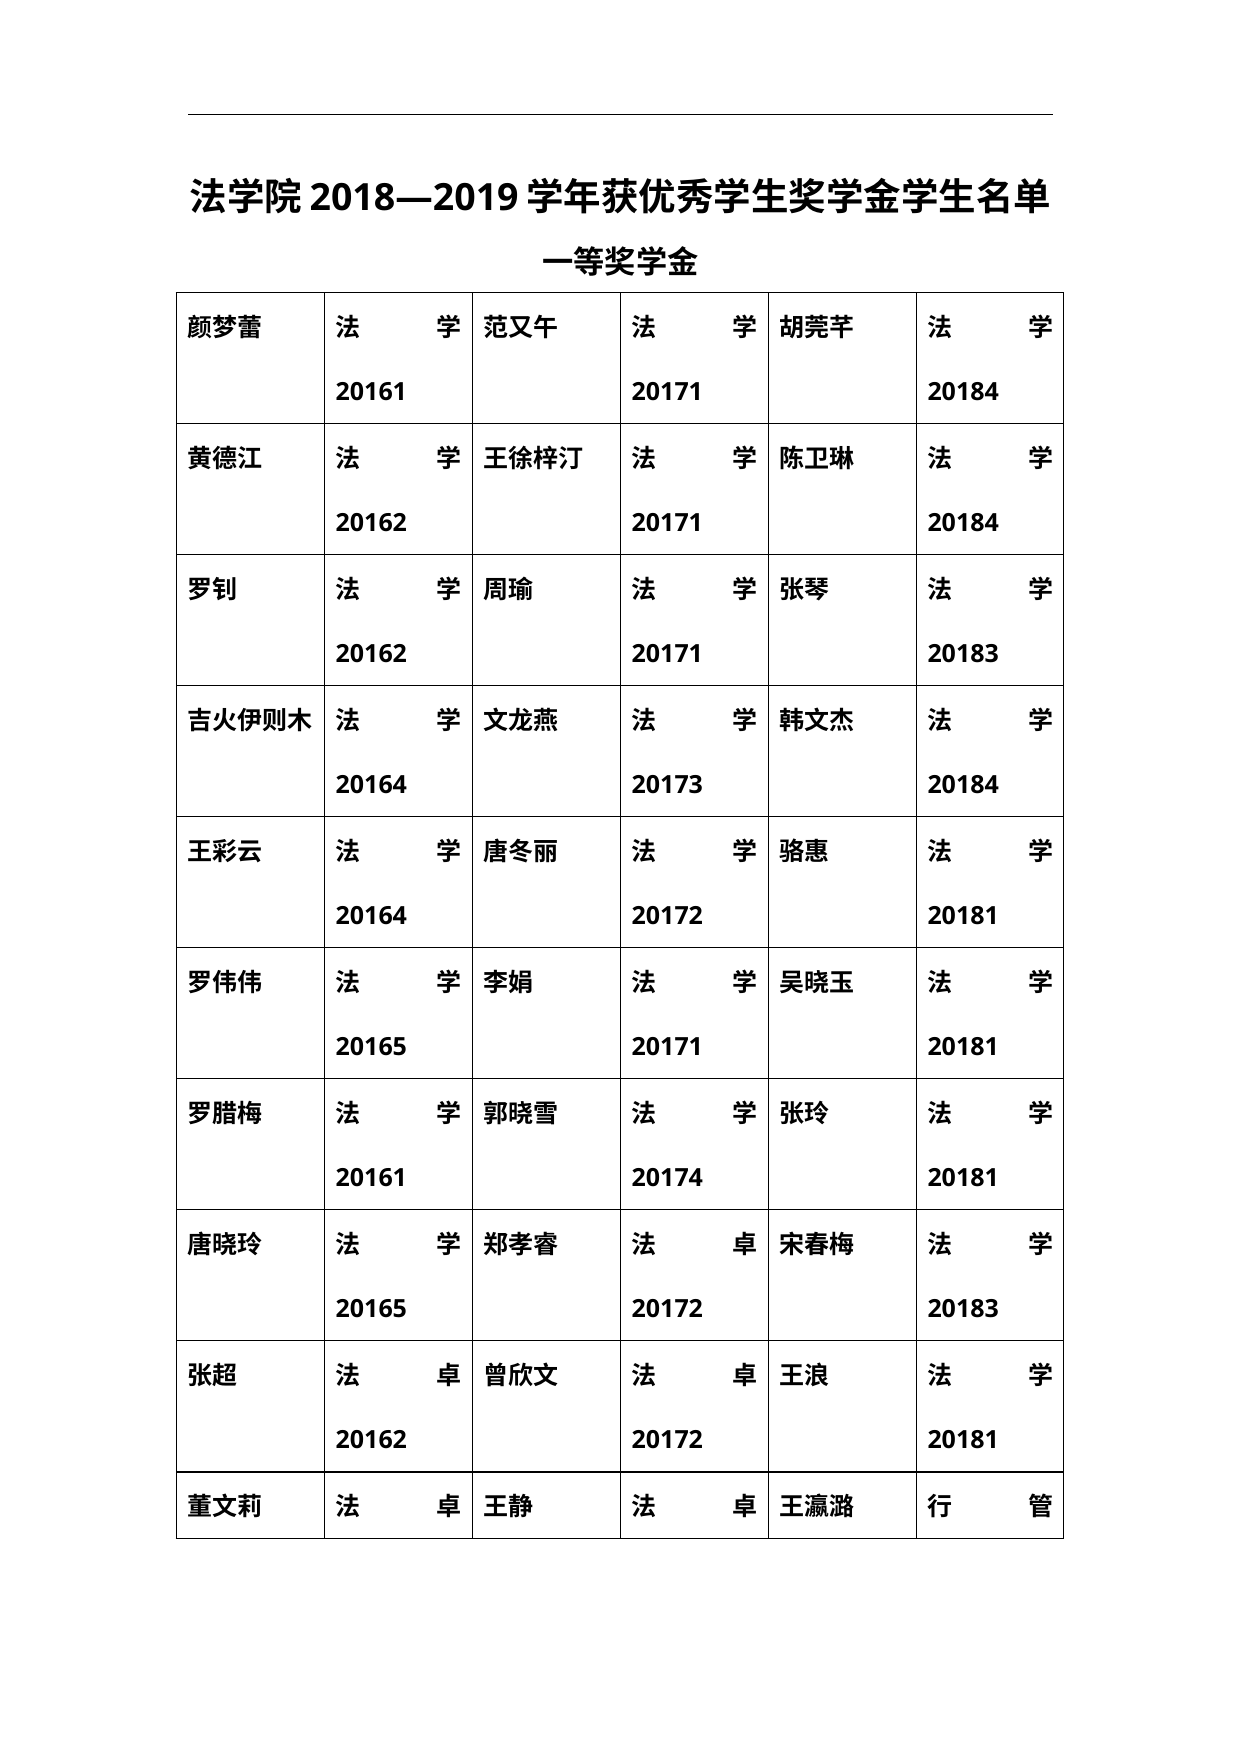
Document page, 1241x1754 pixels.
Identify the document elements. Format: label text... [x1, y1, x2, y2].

table_cell 法学20162 [325, 555, 472, 685]
table_cell 王徐梓汀 [473, 424, 620, 554]
table_cell 法卓20172 [621, 1210, 768, 1340]
table_cell 法学20165 [325, 1210, 472, 1340]
table_cell 唐晓玲 [177, 1210, 324, 1340]
table_cell 罗伟伟 [177, 948, 324, 1078]
table_cell 王瀛潞 [769, 1473, 916, 1537]
table_cell 郑孝睿 [473, 1210, 620, 1340]
table_cell 法学20164 [325, 817, 472, 947]
table_cell 王彩云 [177, 817, 324, 947]
table_cell 唐冬丽 [473, 817, 620, 947]
table_cell 法卓20161 [325, 1473, 472, 1537]
table_cell 法学20171 [621, 424, 768, 554]
table_cell 董文莉 [177, 1473, 324, 1537]
table_cell 吴晓玉 [769, 948, 916, 1078]
table_cell 曾欣文 [473, 1341, 620, 1471]
table_cell 王浪 [769, 1341, 916, 1471]
table_cell 法学20183 [917, 1210, 1063, 1340]
table_cell 王静 [473, 1473, 620, 1537]
table_cell 法学20161 [325, 1079, 472, 1209]
table_header 法学20161 [325, 293, 472, 423]
table_cell 宋春梅 [769, 1210, 916, 1340]
table_cell 法学20183 [917, 555, 1063, 685]
table_cell 法学20173 [621, 686, 768, 816]
table_cell 法学20172 [621, 817, 768, 947]
table_cell 法学20184 [917, 424, 1063, 554]
table_cell 韩文杰 [769, 686, 916, 816]
table_header 范又午 [473, 293, 620, 423]
table_cell 行管20183 [917, 1473, 1063, 1537]
table_cell 张超 [177, 1341, 324, 1471]
table_cell 李娟 [473, 948, 620, 1078]
table_cell 法学20181 [917, 948, 1063, 1078]
table_cell 法学20184 [917, 686, 1063, 816]
table_header 颜梦蕾 [177, 293, 324, 423]
table_cell 法学20171 [621, 948, 768, 1078]
table_cell 黄德江 [177, 424, 324, 554]
table_cell 周瑜 [473, 555, 620, 685]
table_header 法学20184 [917, 293, 1063, 423]
table_cell 法卓20172 [621, 1473, 768, 1537]
table_cell 张玲 [769, 1079, 916, 1209]
table_cell 法卓20172 [621, 1341, 768, 1471]
table_cell 法学20164 [325, 686, 472, 816]
table_cell 罗钊 [177, 555, 324, 685]
table_cell 陈卫琳 [769, 424, 916, 554]
table_cell 罗腊梅 [177, 1079, 324, 1209]
table_header 胡莞芊 [769, 293, 916, 423]
table_cell 法学20181 [917, 817, 1063, 947]
table_cell 文龙燕 [473, 686, 620, 816]
table_cell 吉火伊则木 [177, 686, 324, 816]
table_cell 法学20181 [917, 1341, 1063, 1471]
table_cell 骆惠 [769, 817, 916, 947]
table_header 法学20171 [621, 293, 768, 423]
text 一等奖学金 [187, 227, 1053, 292]
table_cell 法学20174 [621, 1079, 768, 1209]
table_cell 法学20171 [621, 555, 768, 685]
text 法学院2018—2019学年获优秀学生奖学金学生名单 [187, 162, 1053, 227]
table_cell 法学20162 [325, 424, 472, 554]
table_cell 法学20165 [325, 948, 472, 1078]
table_cell 法学20181 [917, 1079, 1063, 1209]
table_cell 法卓20162 [325, 1341, 472, 1471]
table_cell 张琴 [769, 555, 916, 685]
table_cell 郭晓雪 [473, 1079, 620, 1209]
